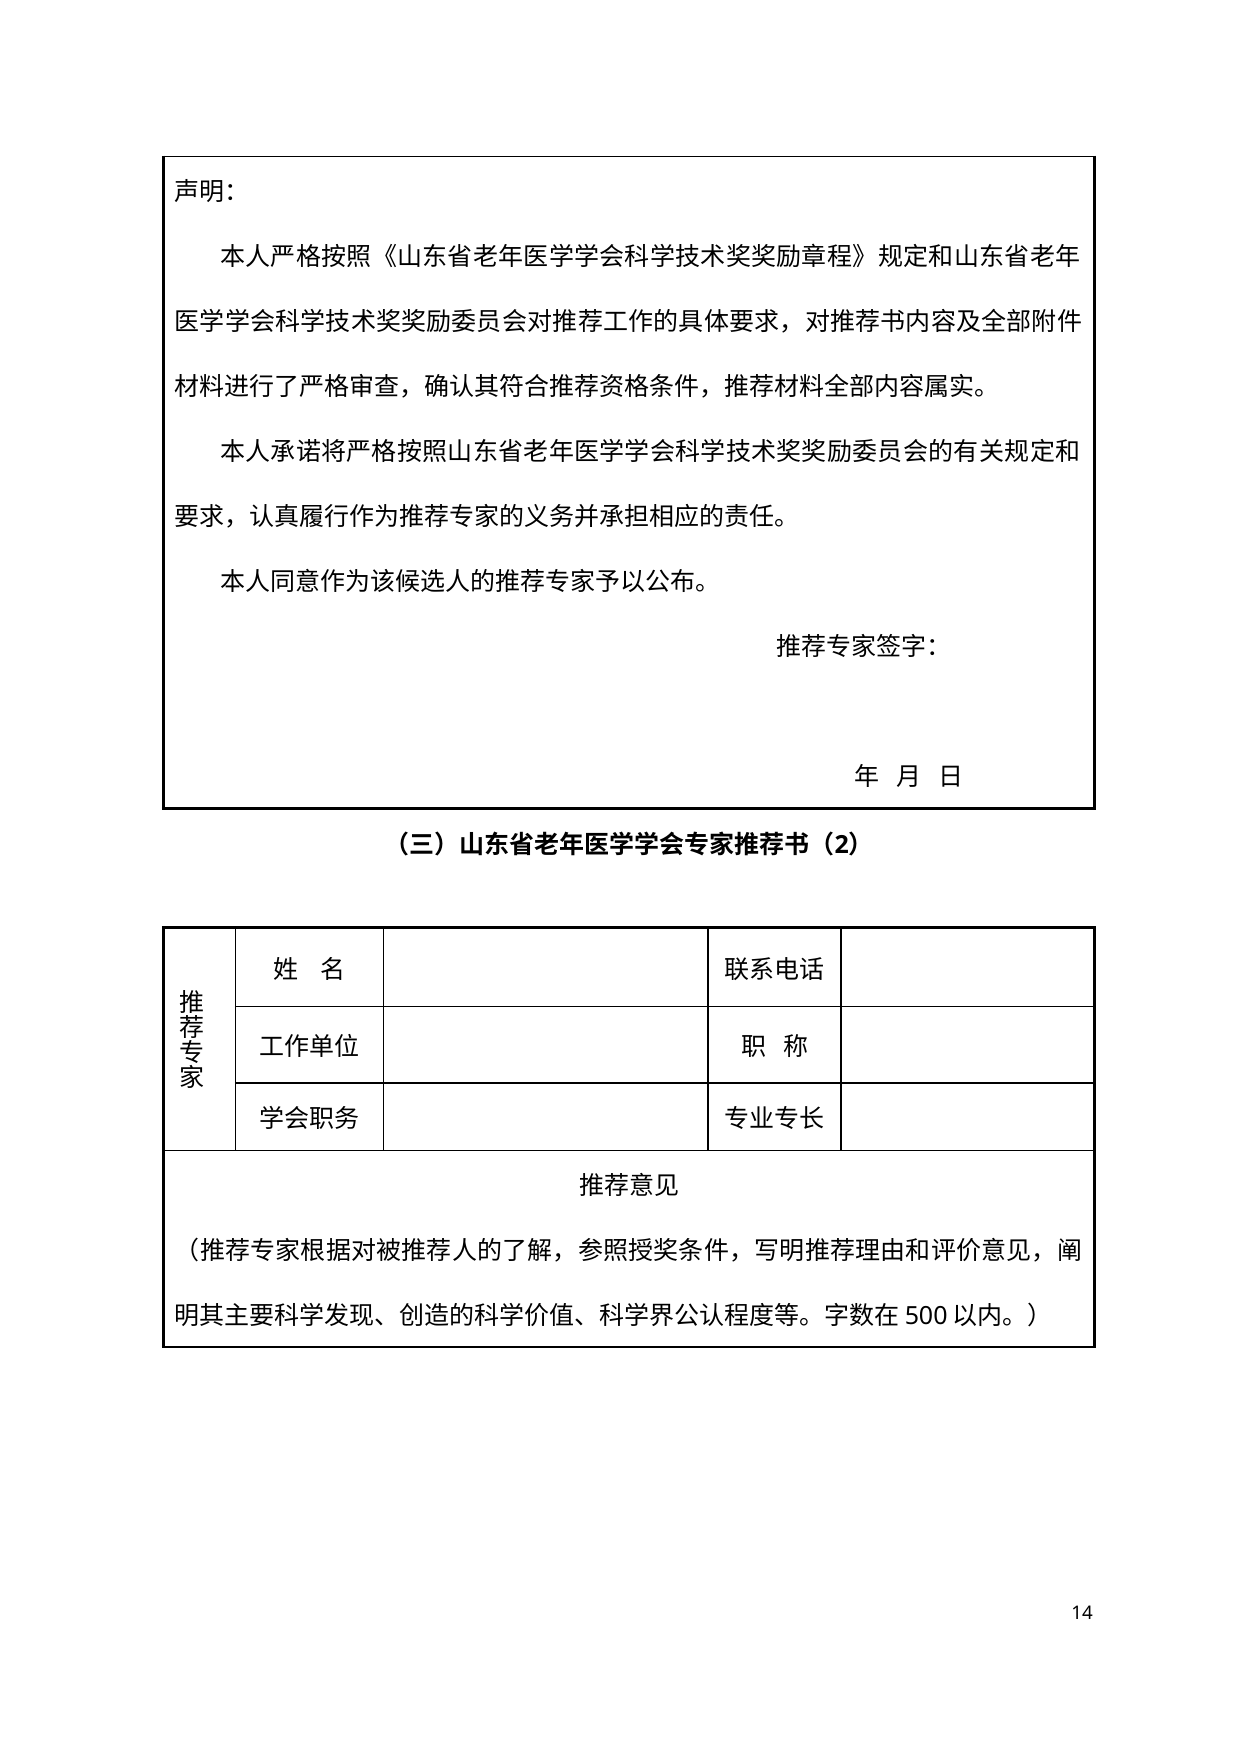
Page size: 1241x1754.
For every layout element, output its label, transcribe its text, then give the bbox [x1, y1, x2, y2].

table_cell 学会职务 [236, 1084, 383, 1149]
table_header 联系电话 [709, 929, 840, 1006]
table_header 姓 名 [236, 929, 383, 1006]
table_cell [384, 1084, 707, 1149]
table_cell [165, 157, 1093, 807]
table_header [384, 929, 707, 1006]
table_cell 推荐意见 （推荐专家根据对被推荐人的了解，参照授奖条件，写明推荐理由和评价意见，阐明其主要科学发现、创造的科学价值、科学界公认程度等。字数在500以内。） [165, 1151, 1093, 1346]
table_header [842, 929, 1093, 1006]
table_cell 专业专长 [709, 1084, 840, 1149]
table_cell [842, 1084, 1093, 1149]
table_cell [842, 1007, 1093, 1082]
table_cell 职 称 [709, 1007, 840, 1082]
table_header 推荐专家 [165, 929, 235, 1149]
table_cell 工作单位 [236, 1007, 383, 1082]
table_cell [384, 1007, 707, 1082]
subtitle （三）山东省老年医学学会专家推荐书（2） [165, 810, 1092, 875]
